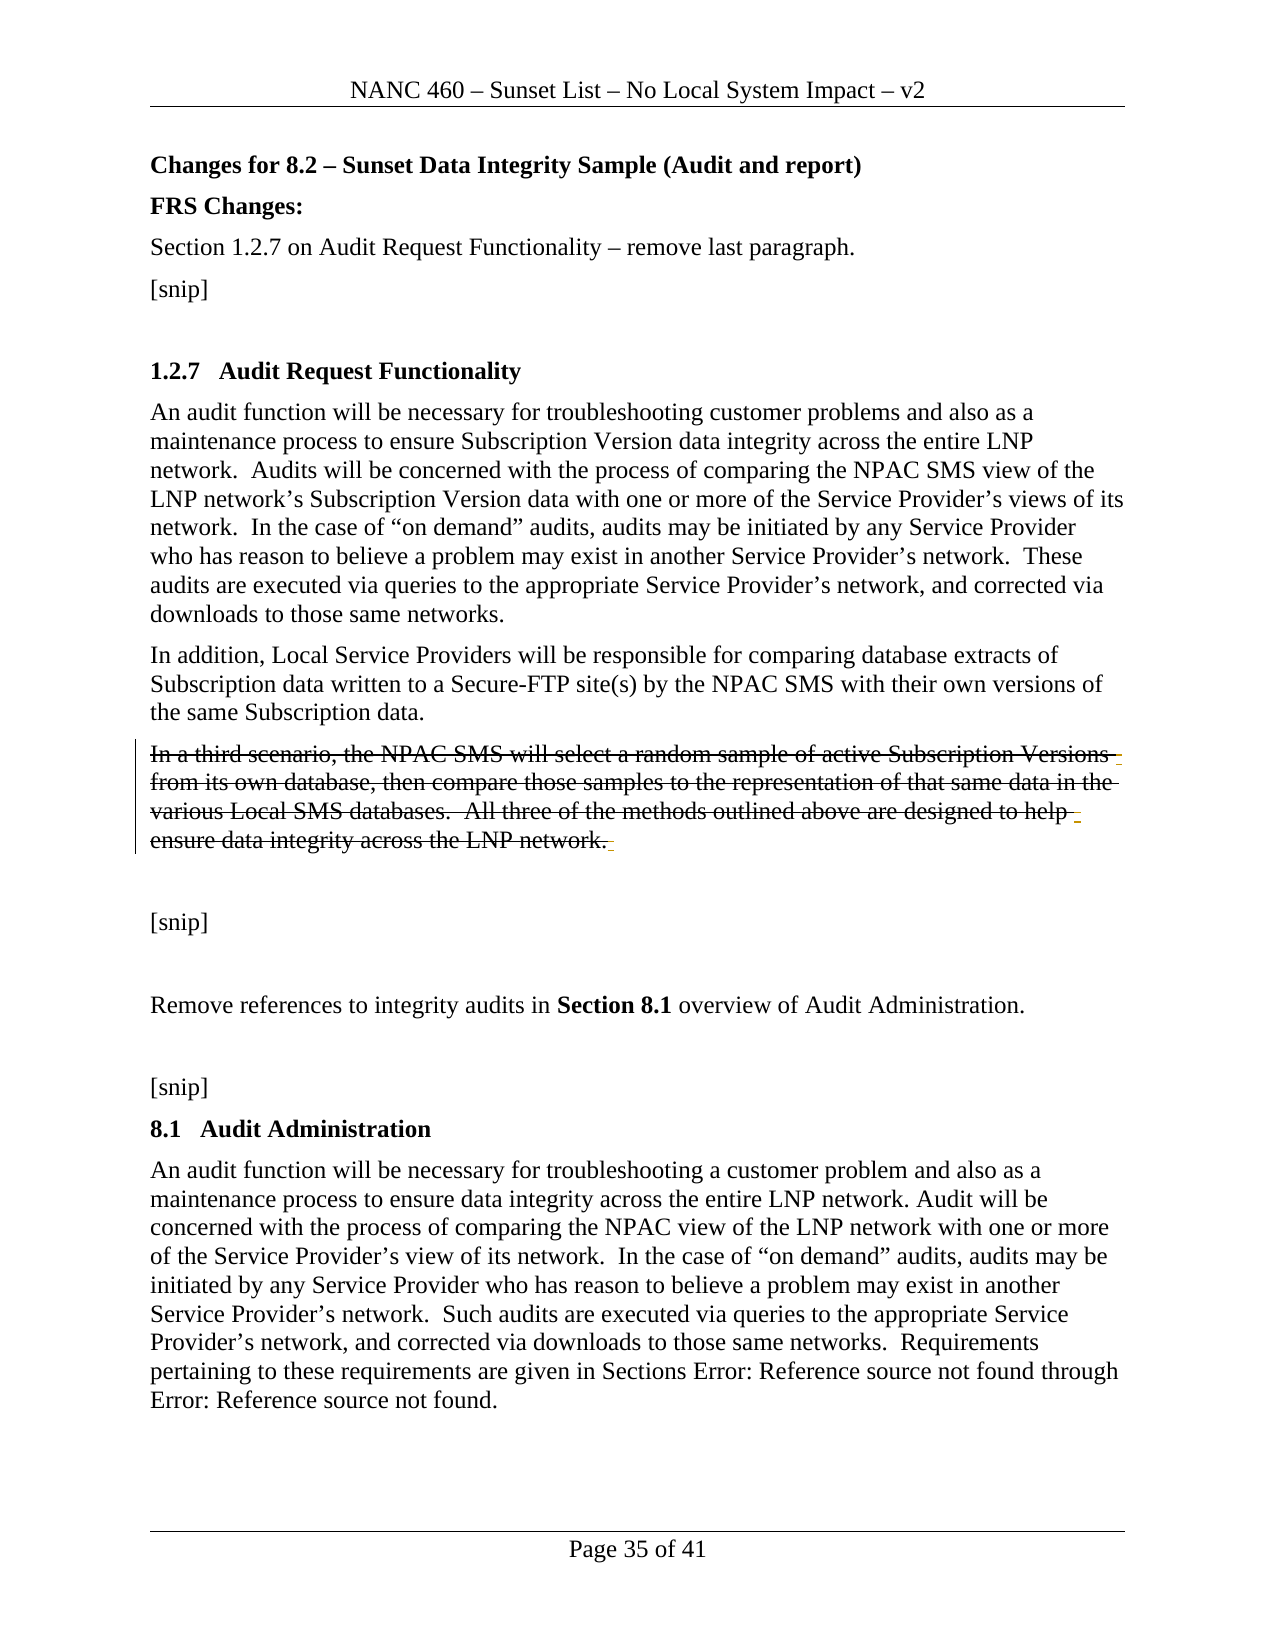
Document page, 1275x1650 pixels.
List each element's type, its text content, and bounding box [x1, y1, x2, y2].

text Section 1.2.7 on Audit Request Functionality – remove last paragraph. [150, 232, 1125, 261]
text In a third scenario, the NPAC SMS will select a random sample of active Subscription Versions from its own database, then compare those samples to the representation of that same data in the various Local SMS databases. All three of the methods outlined above are designed to help ensure data integrity across the LNP network. [150, 739, 1125, 854]
text In addition, Local Service Providers will be responsible for comparing database extracts of Subscription data written to a Secure-FTP site(s) by the NPAC SMS with their own versions of the same Subscription data. [150, 640, 1125, 726]
text FRS Changes: [150, 191, 1125, 220]
text [snip] [150, 1072, 1125, 1101]
text 8.1 Audit Administration [150, 1114, 1125, 1142]
text [snip] [150, 907, 1125, 936]
text An audit function will be necessary for troubleshooting customer problems and also as a maintenance process to ensure Subscription Version data integrity across the entire LNP network. Audits will be concerned with the process of comparing the NPAC SMS view of the LNP network’s Subscription Version data with one or more of the Service Provider’s views of its network. In the case of “on demand” audits, audits may be initiated by any Service Provider who has reason to believe a problem may exist in another Service Provider’s network. These audits are executed via queries to the appropriate Service Provider’s network, and corrected via downloads to those same networks. [150, 397, 1125, 627]
text Changes for 8.2 – Sunset Data Integrity Sample (Audit and report) [150, 150, 1125, 179]
text Remove references to integrity audits in Section 8.1 overview of Audit Administration. [150, 990, 1125, 1019]
text [snip] [150, 274, 1125, 302]
text 1.2.7 Audit Request Functionality [150, 356, 1125, 385]
